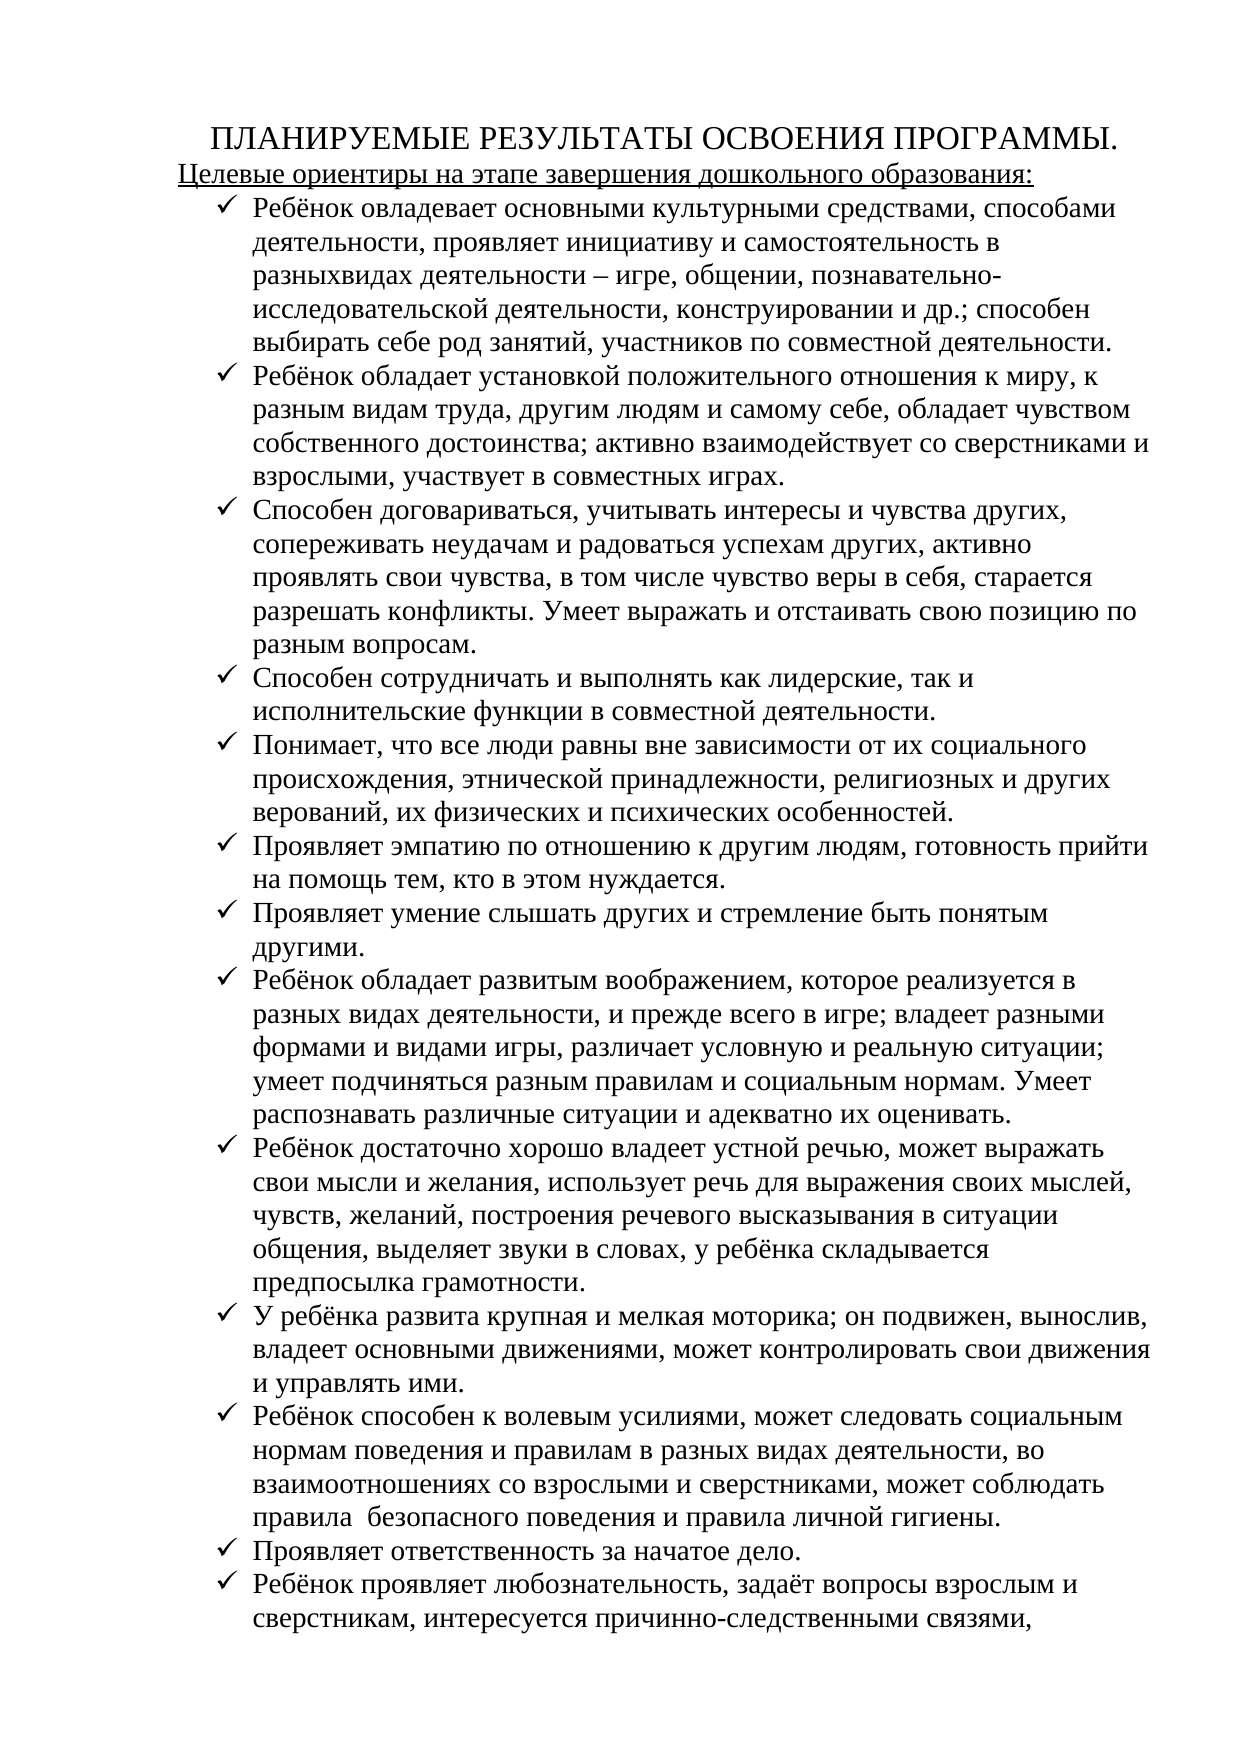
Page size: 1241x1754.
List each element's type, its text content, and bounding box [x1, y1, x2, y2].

list У ребёнка развита крупная и мелкая моторика; он подвижен, вынослив, владеет основными движениями, может контролировать свои движения и управлять ими. [215, 1298, 1152, 1398]
list Ребёнок обладает развитым воображением, которое реализуется в разных видах деятельности, и прежде всего в игре; владеет разными формами и видами игры, различает условную и реальную ситуации; умеет подчиняться разным правилам и социальным нормам. Умеет распознавать различные ситуации и адекватно их оценивать. [215, 962, 1152, 1130]
list Проявляет эмпатию по отношению к другим людям, готовность прийти на помощь тем, кто в этом нуждается. [215, 828, 1152, 895]
list Ребёнок обладает установкой положительного отношения к миру, к разным видам труда, другим людям и самому себе, обладает чувством собственного достоинства; активно взаимодействует со сверстниками и взрослыми, участвует в совместных играх. [215, 358, 1152, 492]
list Проявляет ответственность за начатое дело. [215, 1533, 1152, 1566]
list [215, 1566, 1152, 1634]
list Понимает, что все люди равны вне зависимости от их социального происхождения, этнической принадлежности, религиозных и других верований, их физических и психических особенностей. [215, 727, 1152, 828]
list Ребёнок овладевает основными культурными средствами, способами деятельности, проявляет инициативу и самостоятельность в разныхвидах деятельности – игре, общении, познавательно-исследовательской деятельности, конструировании и др.; способен выбирать себе род занятий, участников по совместной деятельности. [215, 190, 1152, 358]
text ПЛАНИРУЕМЫЕ РЕЗУЛЬТАТЫ ОСВОЕНИЯ ПРОГРАММЫ. [177, 118, 1152, 156]
list Проявляет умение слышать других и стремление быть понятым другими. [215, 895, 1152, 962]
list Ребёнок достаточно хорошо владеет устной речью, может выражать свои мысли и желания, использует речь для выражения своих мыслей, чувств, желаний, построения речевого высказывания в ситуации общения, выделяет звуки в словах, у ребёнка складывается предпосылка грамотности. [215, 1130, 1152, 1298]
list Ребёнок способен к волевым усилиями, может следовать социальным нормам поведения и правилам в разных видах деятельности, во взаимоотношениях со взрослыми и сверстниками, может соблюдать правила безопасного поведения и правила личной гигиены. [215, 1398, 1152, 1533]
list Способен сотрудничать и выполнять как лидерские, так и исполнительские функции в совместной деятельности. [215, 660, 1152, 727]
text Целевые ориентиры на этапе завершения дошкольного образования: [177, 156, 1152, 190]
list Способен договариваться, учитывать интересы и чувства других, сопереживать неудачам и радоваться успехам других, активно проявлять свои чувства, в том числе чувство веры в себя, старается разрешать конфликты. Умеет выражать и отстаивать свою позицию по разным вопросам. [215, 492, 1152, 660]
